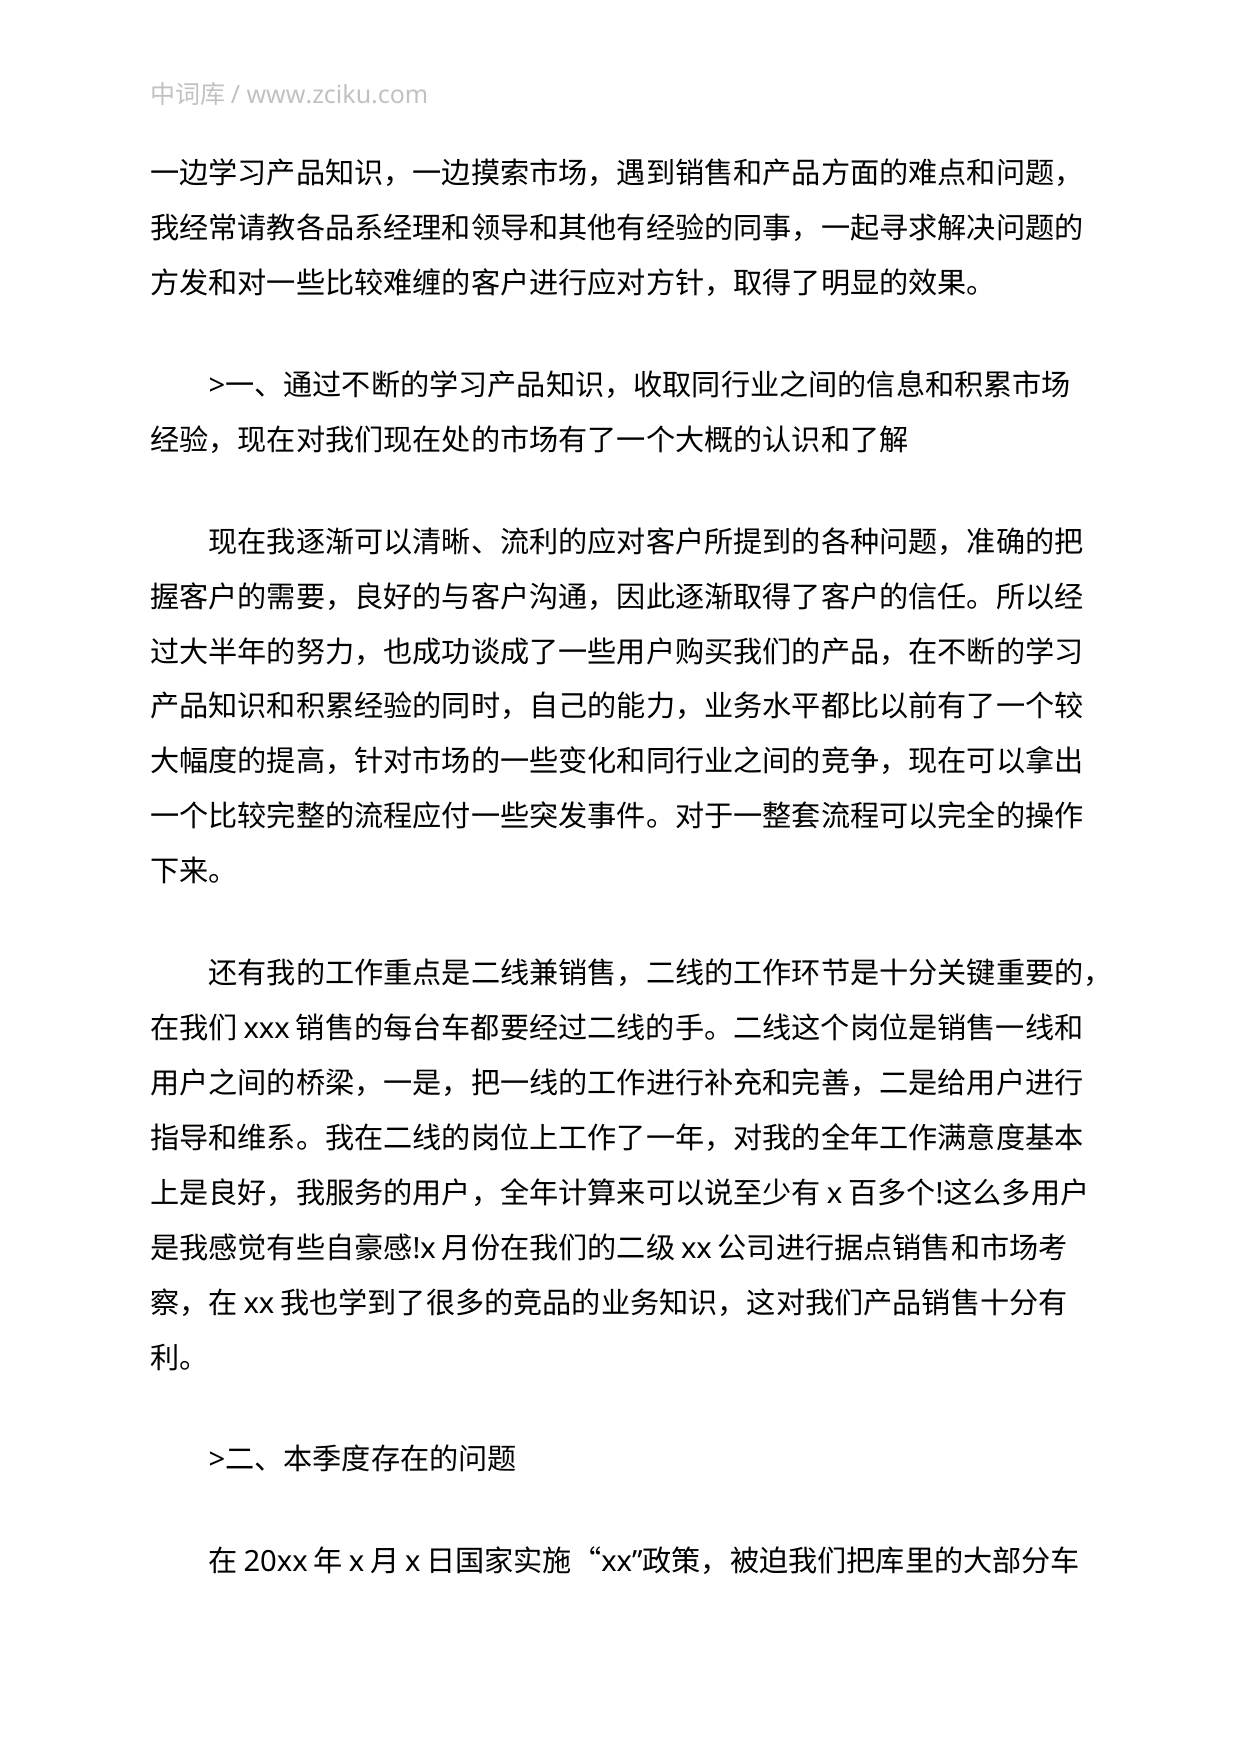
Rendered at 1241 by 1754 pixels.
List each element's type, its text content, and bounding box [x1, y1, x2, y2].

text 现在我逐渐可以清晰、流利的应对客户所提到的各种问题，准确的把握客户的需要，良好的与客户沟通，因此逐渐取得了客户的信任。所以经过大半年的努力，也成功谈成了一些用户购买我们的产品，在不断的学习产品知识和积累经验的同时，自己的能力，业务水平都比以前有了一个较大幅度的提高，针对市场的一些变化和同行业之间的竞争，现在可以拿出一个比较完整的流程应付一些突发事件。对于一整套流程可以完全的操作下来。 [150, 518, 1090, 890]
text 还有我的工作重点是二线兼销售，二线的工作环节是十分关键重要的，在我们xxx销售的每台车都要经过二线的手。二线这个岗位是销售一线和用户之间的桥梁，一是，把一线的工作进行补充和完善，二是给用户进行指导和维系。我在二线的岗位上工作了一年，对我的全年工作满意度基本上是良好，我服务的用户，全年计算来可以说至少有x百多个!这么多用户是我感觉有些自豪感!x月份在我们的二级xx公司进行据点销售和市场考察，在xx我也学到了很多的竞品的业务知识，这对我们产品销售十分有利。 [150, 949, 1090, 1376]
text >一、通过不断的学习产品知识，收取同行业之间的信息和积累市场经验，现在对我们现在处的市场有了一个大概的认识和了解 [150, 362, 1090, 459]
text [150, 1538, 1090, 1580]
text >二、本季度存在的问题 [150, 1436, 1090, 1478]
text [150, 150, 1090, 302]
